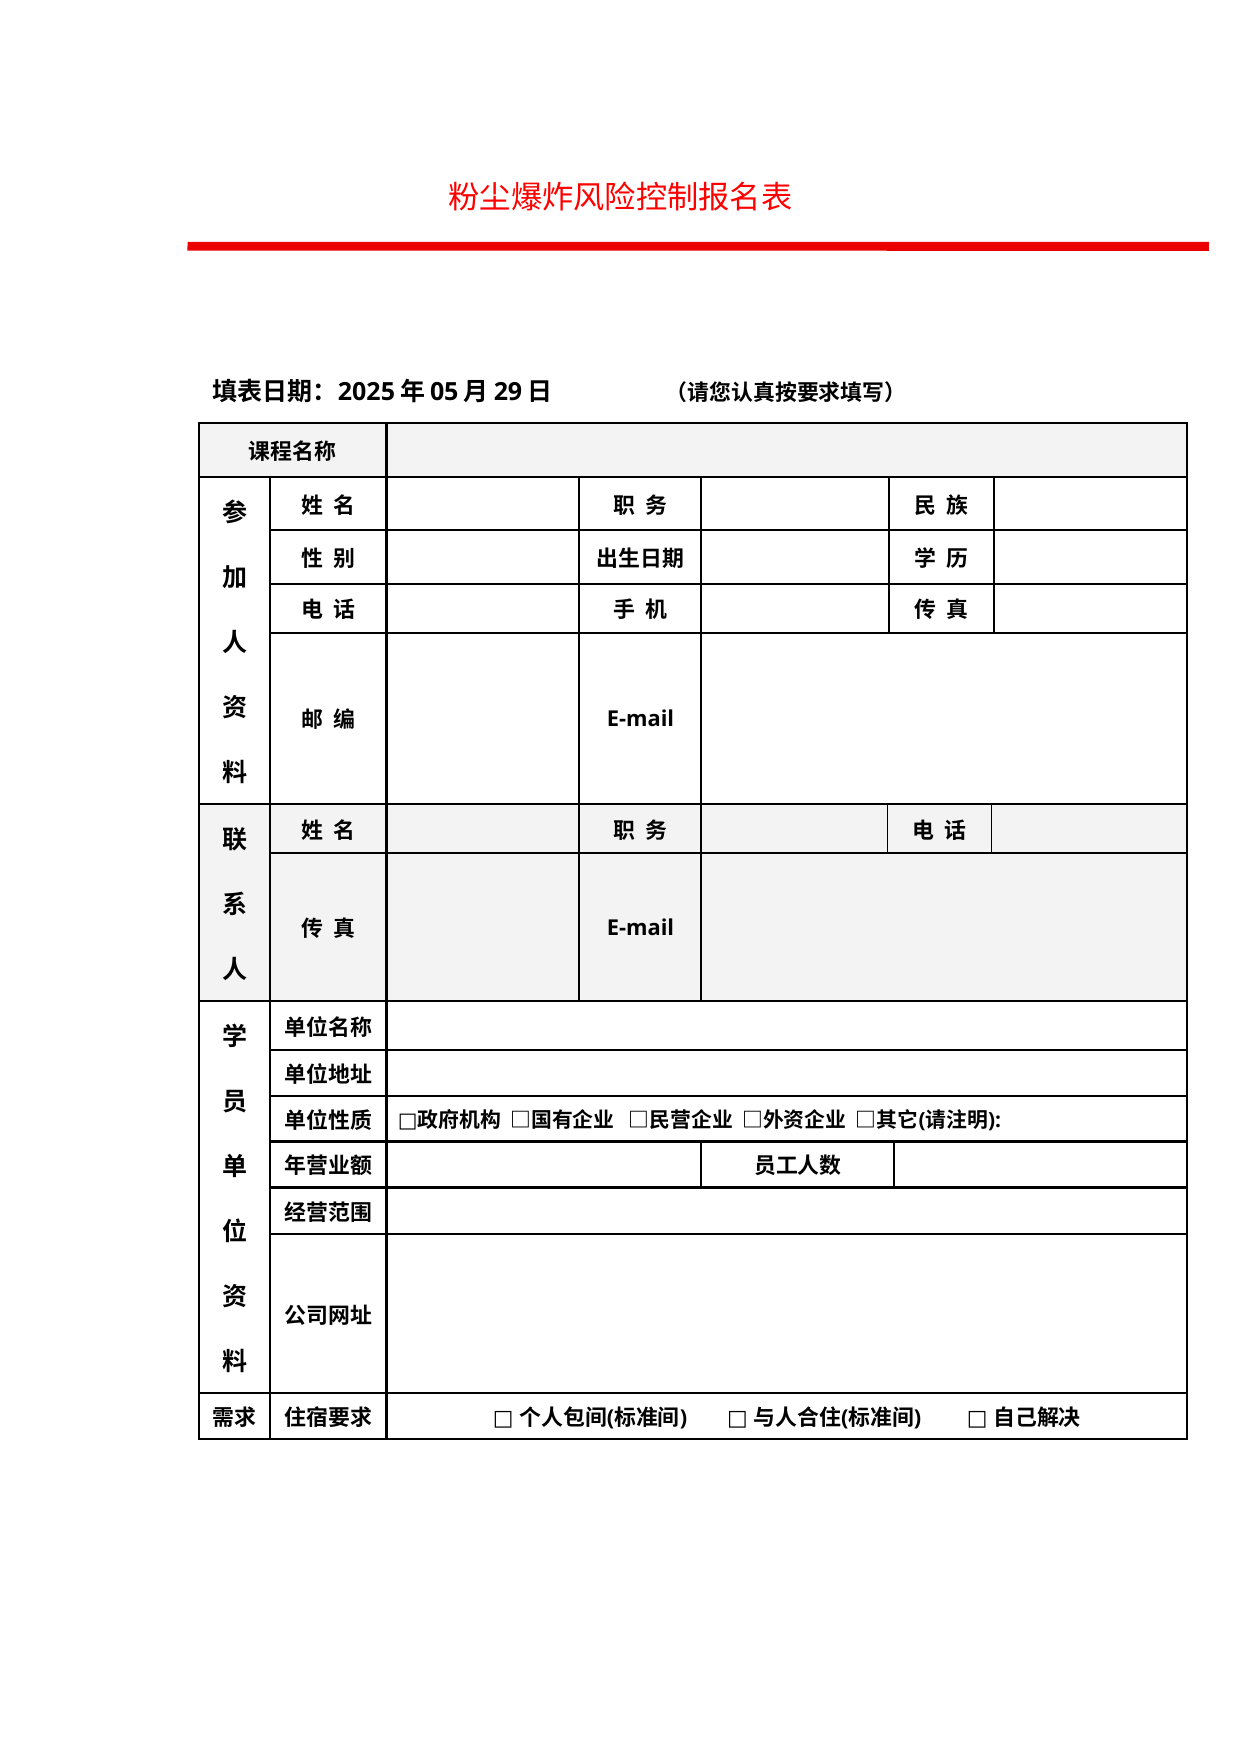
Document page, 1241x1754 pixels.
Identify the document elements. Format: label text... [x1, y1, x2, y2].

table_cell □政府机构 □国有企业 □民营企业 □外资企业 □其它(请注明): [388, 1097, 1186, 1140]
table_cell 学 历 [890, 531, 993, 582]
table_cell [992, 805, 1186, 852]
table_cell [388, 478, 578, 529]
text 填表日期：2025年05月29日 （请您认真按要求填写） [187, 357, 1053, 422]
table_cell 参加人资料 [200, 478, 269, 803]
table_cell [388, 634, 578, 803]
table_cell [895, 1143, 1186, 1186]
table_cell 年营业额 [271, 1143, 385, 1186]
table_cell 民 族 [890, 478, 993, 529]
table_cell [702, 854, 1186, 1000]
table_header 课程名称 [200, 424, 385, 476]
table_cell 出生日期 [580, 531, 700, 582]
table_cell 经营范围 [271, 1189, 385, 1233]
table_cell 传 真 [271, 854, 385, 1000]
table_cell [388, 531, 578, 582]
table_cell 职 务 [580, 805, 700, 852]
table_cell [702, 634, 1186, 803]
table_cell [995, 478, 1186, 529]
table_cell [702, 531, 888, 582]
table_cell [995, 585, 1186, 632]
table_cell [388, 805, 578, 852]
table_cell [388, 1235, 1186, 1392]
table_cell 员工人数 [702, 1143, 893, 1186]
table_cell 姓 名 [271, 478, 385, 529]
table_cell [702, 585, 888, 632]
table_cell [388, 585, 578, 632]
table_cell □ 个人包间(标准间) □ 与人合住(标准间) □ 自己解决 [388, 1394, 1186, 1438]
table_cell [995, 531, 1186, 582]
table_header [388, 424, 1186, 476]
table_cell 性 别 [271, 531, 385, 582]
table_cell [388, 854, 578, 1000]
table_cell 传 真 [890, 585, 993, 632]
text 粉尘爆炸风险控制报名表 [187, 162, 1053, 227]
table_cell [388, 1189, 1186, 1233]
table_cell 手 机 [580, 585, 700, 632]
table_cell 姓 名 [271, 805, 385, 852]
table_cell 联 系 人 [200, 805, 269, 1000]
table_cell [702, 478, 888, 529]
table_cell 职 务 [580, 478, 700, 529]
table_cell E-mail [580, 854, 700, 1000]
table_cell 邮 编 [271, 634, 385, 803]
table_cell [388, 1143, 700, 1186]
table_cell 需求 [200, 1394, 269, 1438]
table_cell 电 话 [271, 585, 385, 632]
table_cell [388, 1051, 1186, 1095]
table_cell 单位性质 [271, 1097, 385, 1140]
table_cell 公司网址 [271, 1235, 385, 1392]
table_cell 学 员 单 位 资 料 [200, 1002, 269, 1392]
table_cell [702, 805, 887, 852]
table_cell 住宿要求 [271, 1394, 385, 1438]
table_cell [388, 1002, 1186, 1049]
table_cell 电 话 [888, 805, 991, 852]
table_cell 单位地址 [271, 1051, 385, 1095]
table_cell 单位名称 [271, 1002, 385, 1049]
table_cell E-mail [580, 634, 700, 803]
